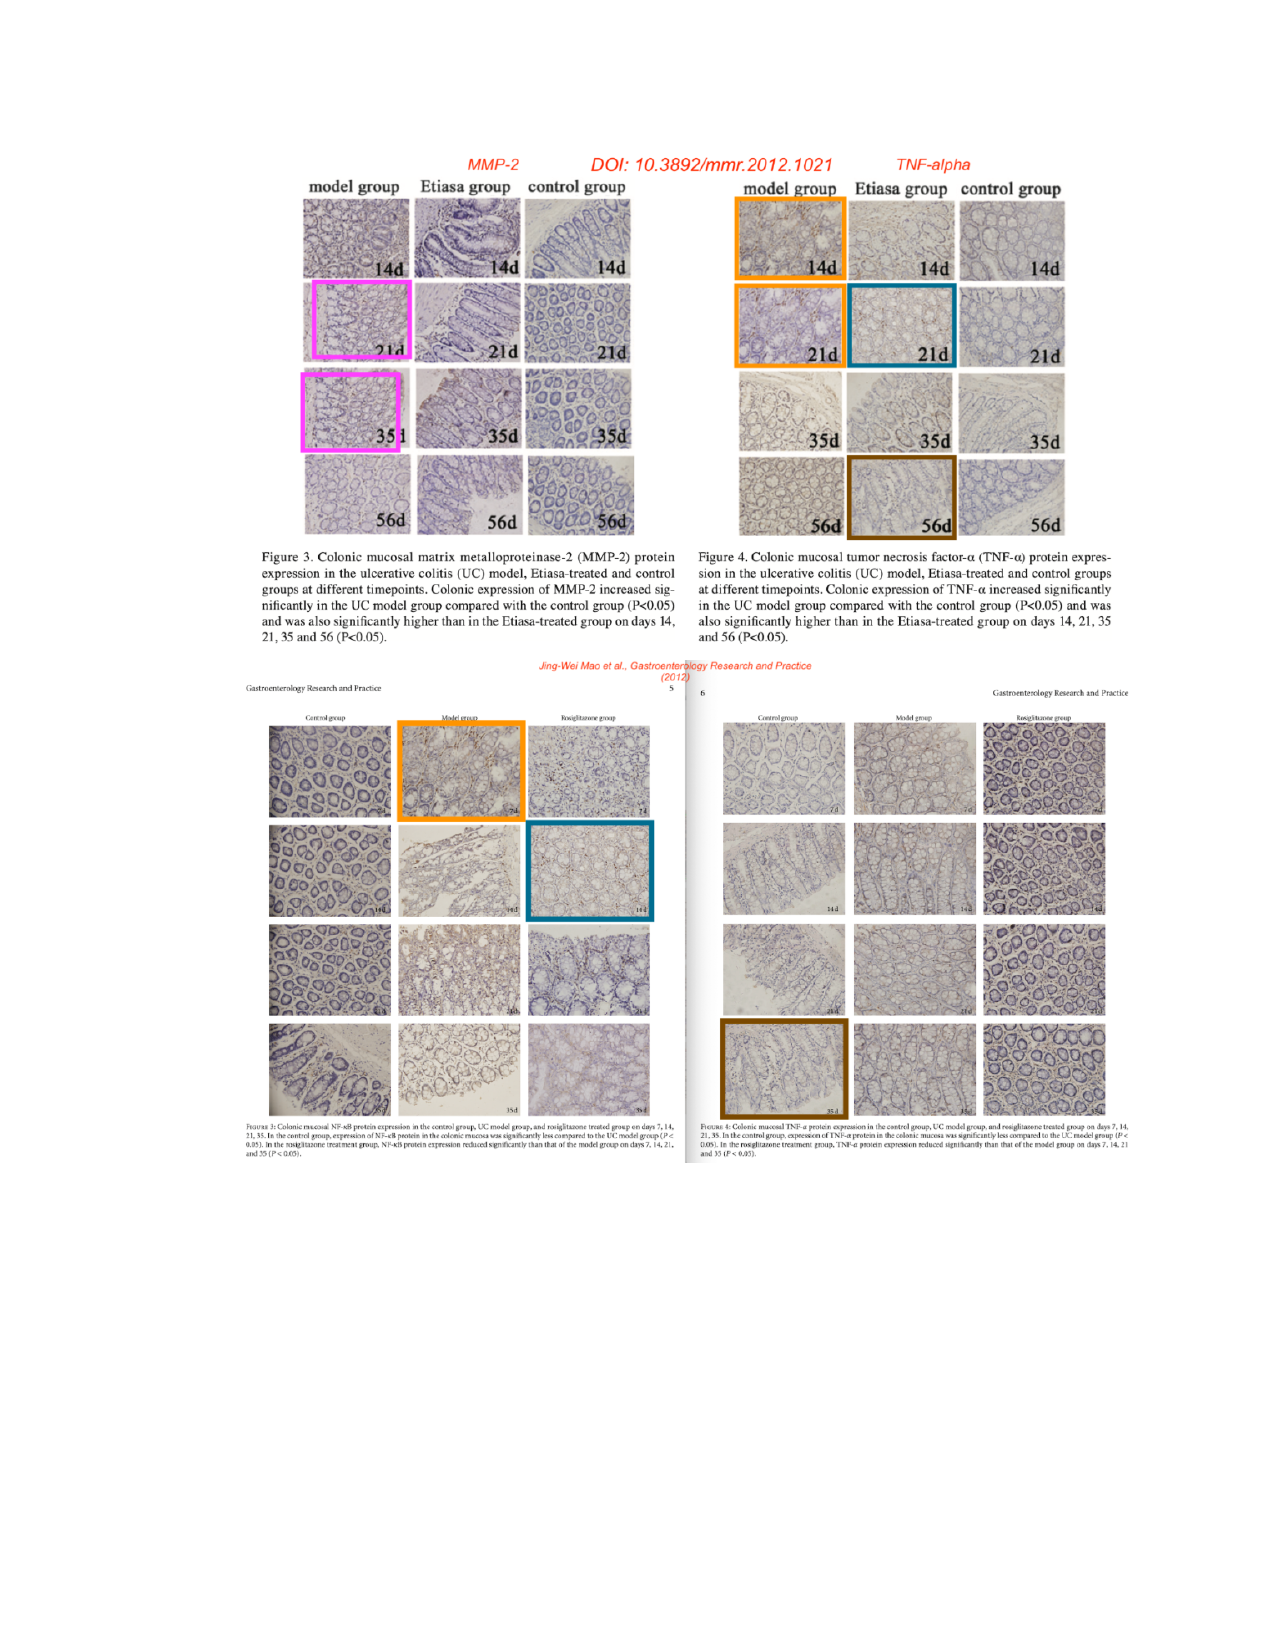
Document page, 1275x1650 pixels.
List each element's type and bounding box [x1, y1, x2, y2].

picture [237, 150, 1138, 1163]
